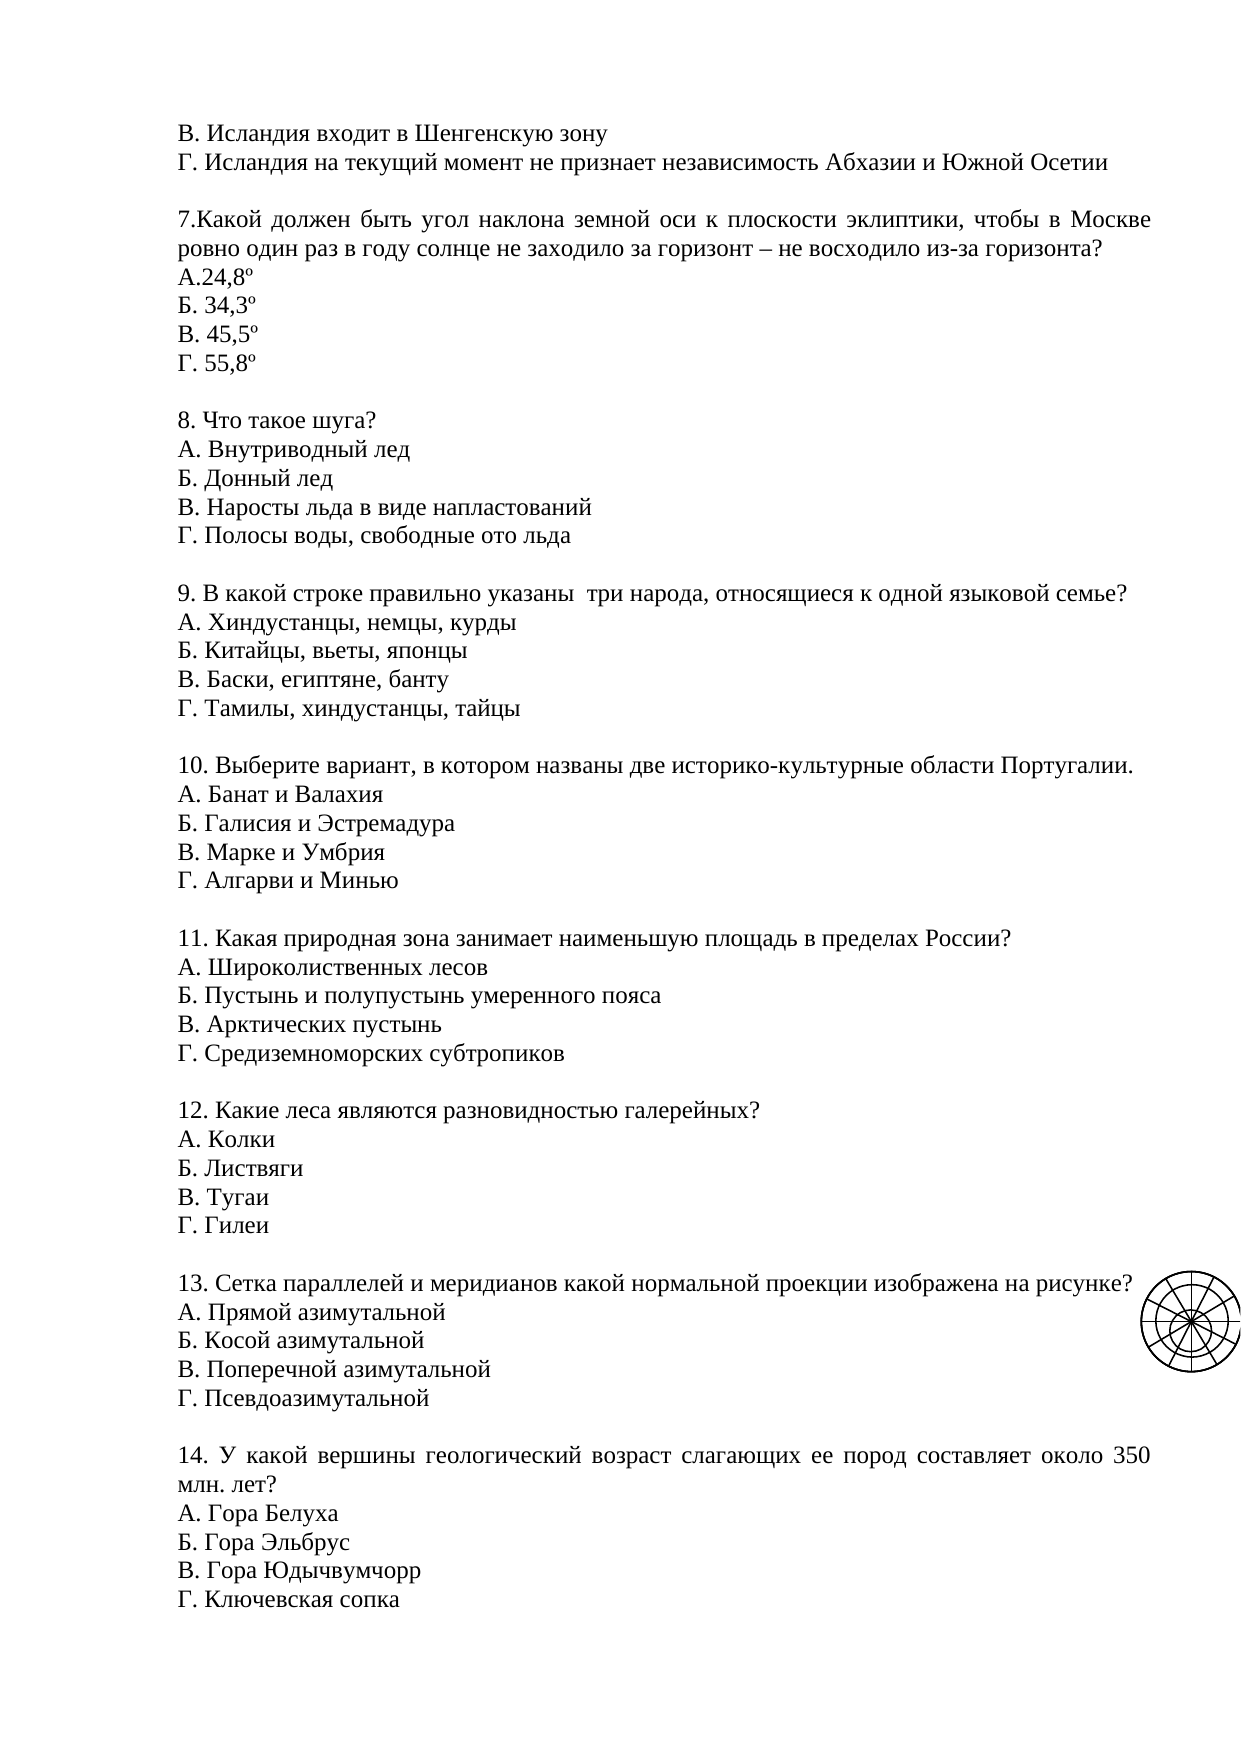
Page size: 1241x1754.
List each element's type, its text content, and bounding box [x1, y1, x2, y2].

text Б. Галисия и Эстремадура [177, 808, 1152, 837]
text В. Наросты льда в виде напластований [177, 492, 1152, 521]
text А.24,8º [177, 262, 1152, 291]
text Г. Псевдоазимутальной [177, 1383, 1152, 1412]
text В. 45,5º [177, 319, 1152, 348]
text Г. Тамилы, хиндустанцы, тайцы [177, 693, 1152, 722]
text Б. Гора Эльбрус [177, 1527, 1152, 1556]
text А. Банат и Валахия [177, 779, 1152, 808]
text В. Баски, египтяне, банту [177, 664, 1152, 693]
text Б. Пустынь и полупустынь умеренного пояса [177, 981, 1152, 1009]
text Б. Листвяги [177, 1153, 1152, 1182]
text А. Внутриводный лед [177, 434, 1152, 463]
text А. Хиндустанцы, немцы, курды [177, 607, 1152, 636]
text 13. Сетка параллелей и меридианов какой нормальной проекции изображена на рисунке? [177, 1268, 1152, 1297]
text Г. Полосы воды, свободные ото льда [177, 521, 1152, 549]
text 9. В какой строке правильно указаны три народа, относящиеся к одной языковой семье? [177, 578, 1152, 607]
text Г. Гилеи [177, 1211, 1152, 1239]
text В. Тугаи [177, 1182, 1152, 1211]
text А. Прямой азимутальной [177, 1297, 1146, 1326]
text В. Арктических пустынь [177, 1009, 1152, 1038]
text Г. Алгарви и Минью [177, 866, 1152, 894]
text Г. Исландия на текущий момент не признает независимость Абхазии и Южной Осетии [177, 147, 1152, 176]
text Б. Донный лед [177, 463, 1152, 492]
text А. Гора Белуха [177, 1498, 1152, 1527]
text 14. У какой вершины геологический возраст слагающих ее пород составляет около 350 млн. лет? [177, 1441, 1152, 1498]
text В. Поперечной азимутальной [177, 1354, 1152, 1383]
text В. Марке и Умбрия [177, 837, 1152, 866]
text 8. Что такое шуга? [177, 406, 1152, 434]
text 11. Какая природная зона занимает наименьшую площадь в пределах России? [177, 923, 1152, 952]
text В. Исландия входит в Шенгенскую зону [177, 118, 1152, 147]
text А. Широколиственных лесов [177, 952, 1152, 981]
text Г. Ключевская сопка [177, 1584, 1152, 1613]
text Б. Косой азимутальной [177, 1326, 1151, 1354]
text Г. 55,8º [177, 348, 1152, 377]
text 7.Какой должен быть угол наклона земной оси к плоскости эклиптики, чтобы в Москве ровно один раз в году солнце не заходило за горизонт – не восходило из-за горизонта? [177, 204, 1152, 262]
text Б. 34,3º [177, 291, 1152, 319]
text 12. Какие леса являются разновидностью галерейных? [177, 1096, 1152, 1124]
text Г. Средиземноморских субтропиков [177, 1038, 1152, 1067]
text 10. Выберите вариант, в котором названы две историко-культурные области Португалии. [177, 751, 1152, 779]
text А. Колки [177, 1124, 1152, 1153]
text В. Гора Юдычвумчорр [177, 1556, 1152, 1584]
text Б. Китайцы, вьеты, японцы [177, 636, 1152, 664]
